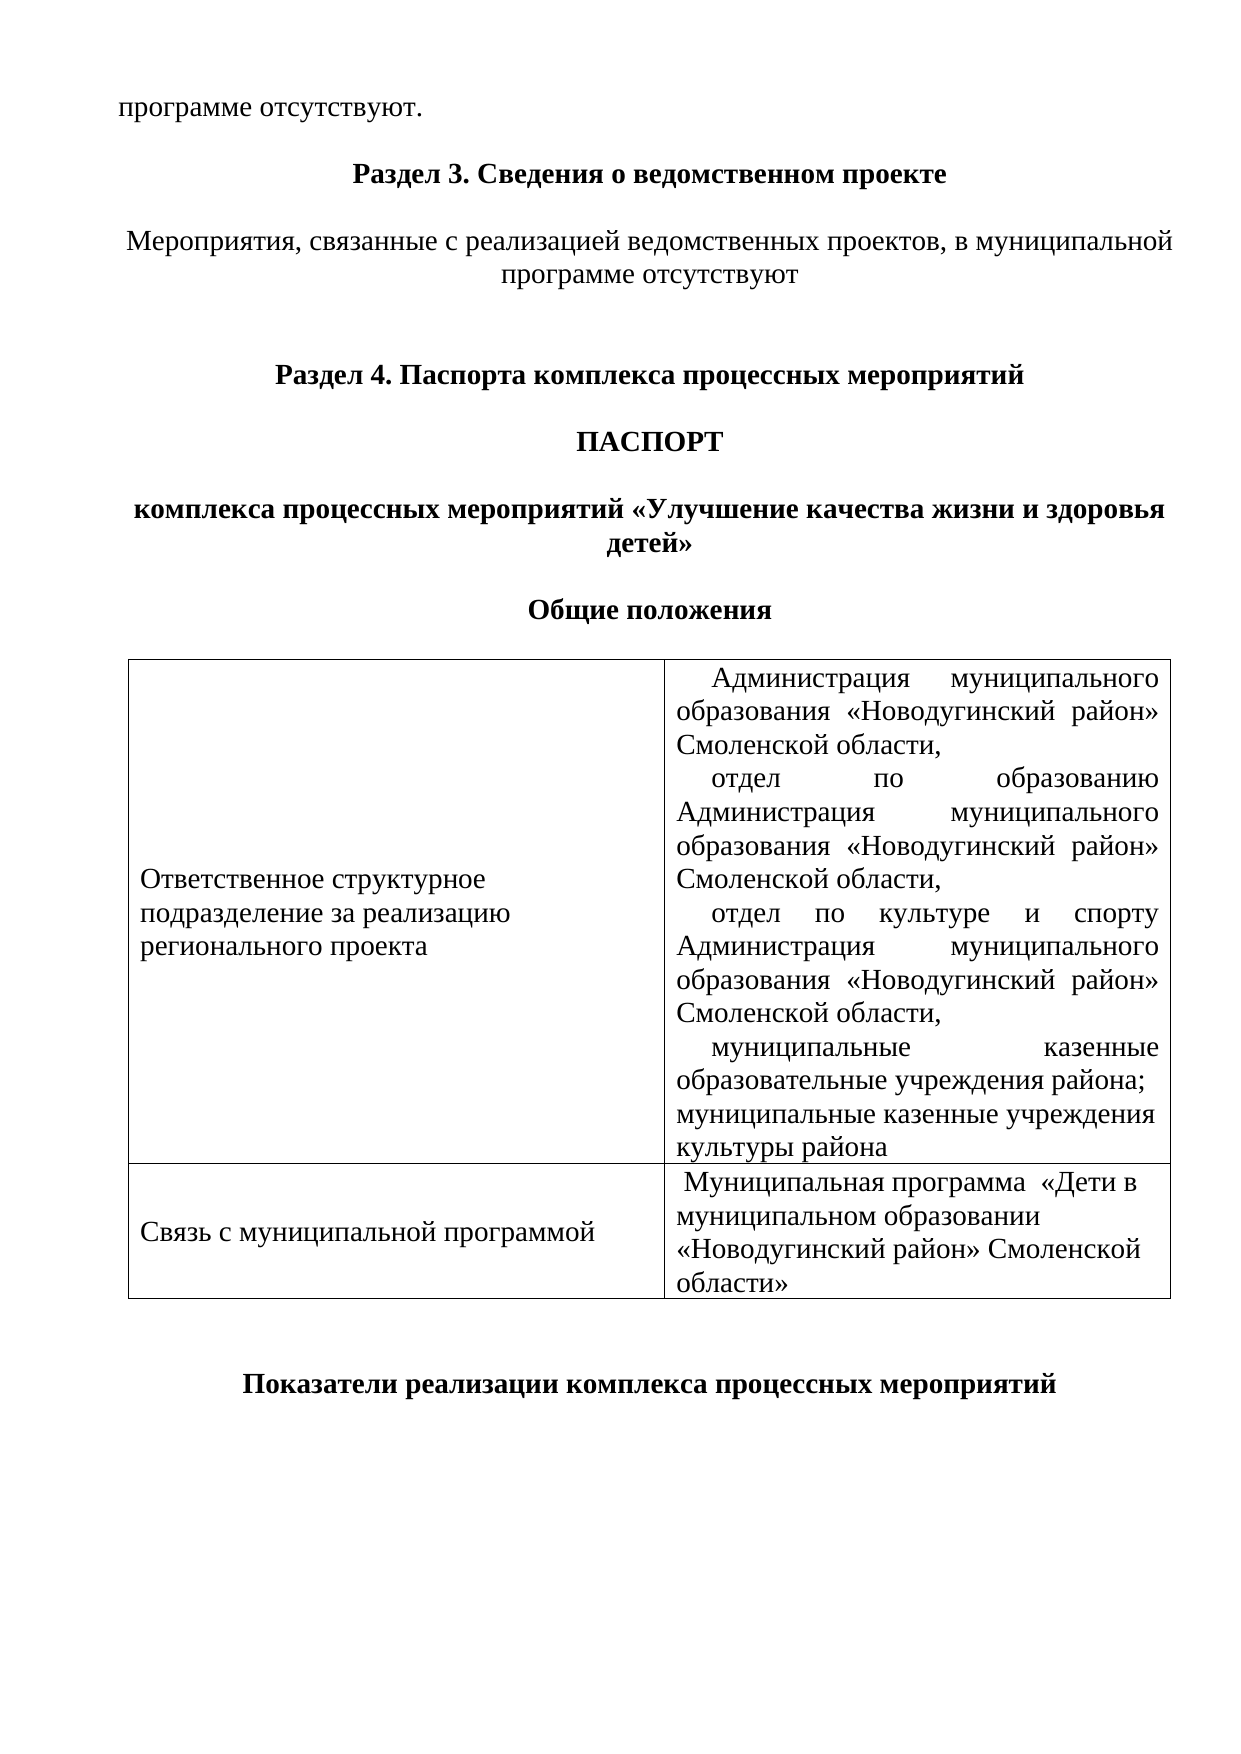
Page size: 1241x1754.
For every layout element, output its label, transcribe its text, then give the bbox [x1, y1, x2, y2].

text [118, 89, 1181, 122]
text Раздел 3. Сведения о ведомственном проекте [118, 156, 1181, 189]
text комплекса процессных мероприятий «Улучшение качества жизни и здоровья детей» [118, 491, 1181, 558]
table_cell Муниципальная программа «Дети в муниципальном образовании «Новодугинский район» Смоленской области» [665, 1164, 1170, 1298]
table_header Администрация муниципального образования «Новодугинский район» Смоленской области, отдел по образованию Администрация муниципального образования «Новодугинский район» Смоленской области, отдел по культуре и спорту Администрация муниципального образования «Новодугинский район» Смоленской области, муниципальные казенные образовательные учреждения района; муниципальные казенные учреждения культуры района [665, 660, 1170, 1163]
text Раздел 4. Паспорта комплекса процессных мероприятий [118, 357, 1181, 391]
text Общие положения [118, 592, 1181, 625]
text Показатели реализации комплекса процессных мероприятий [118, 1366, 1181, 1400]
table_header Ответственное структурное подразделение за реализацию регионального проекта [129, 660, 664, 1163]
text ПАСПОРТ [118, 424, 1181, 458]
text Мероприятия, связанные с реализацией ведомственных проектов, в муниципальной программе отсутствуют [118, 223, 1181, 290]
table_cell Связь с муниципальной программой [129, 1164, 664, 1298]
